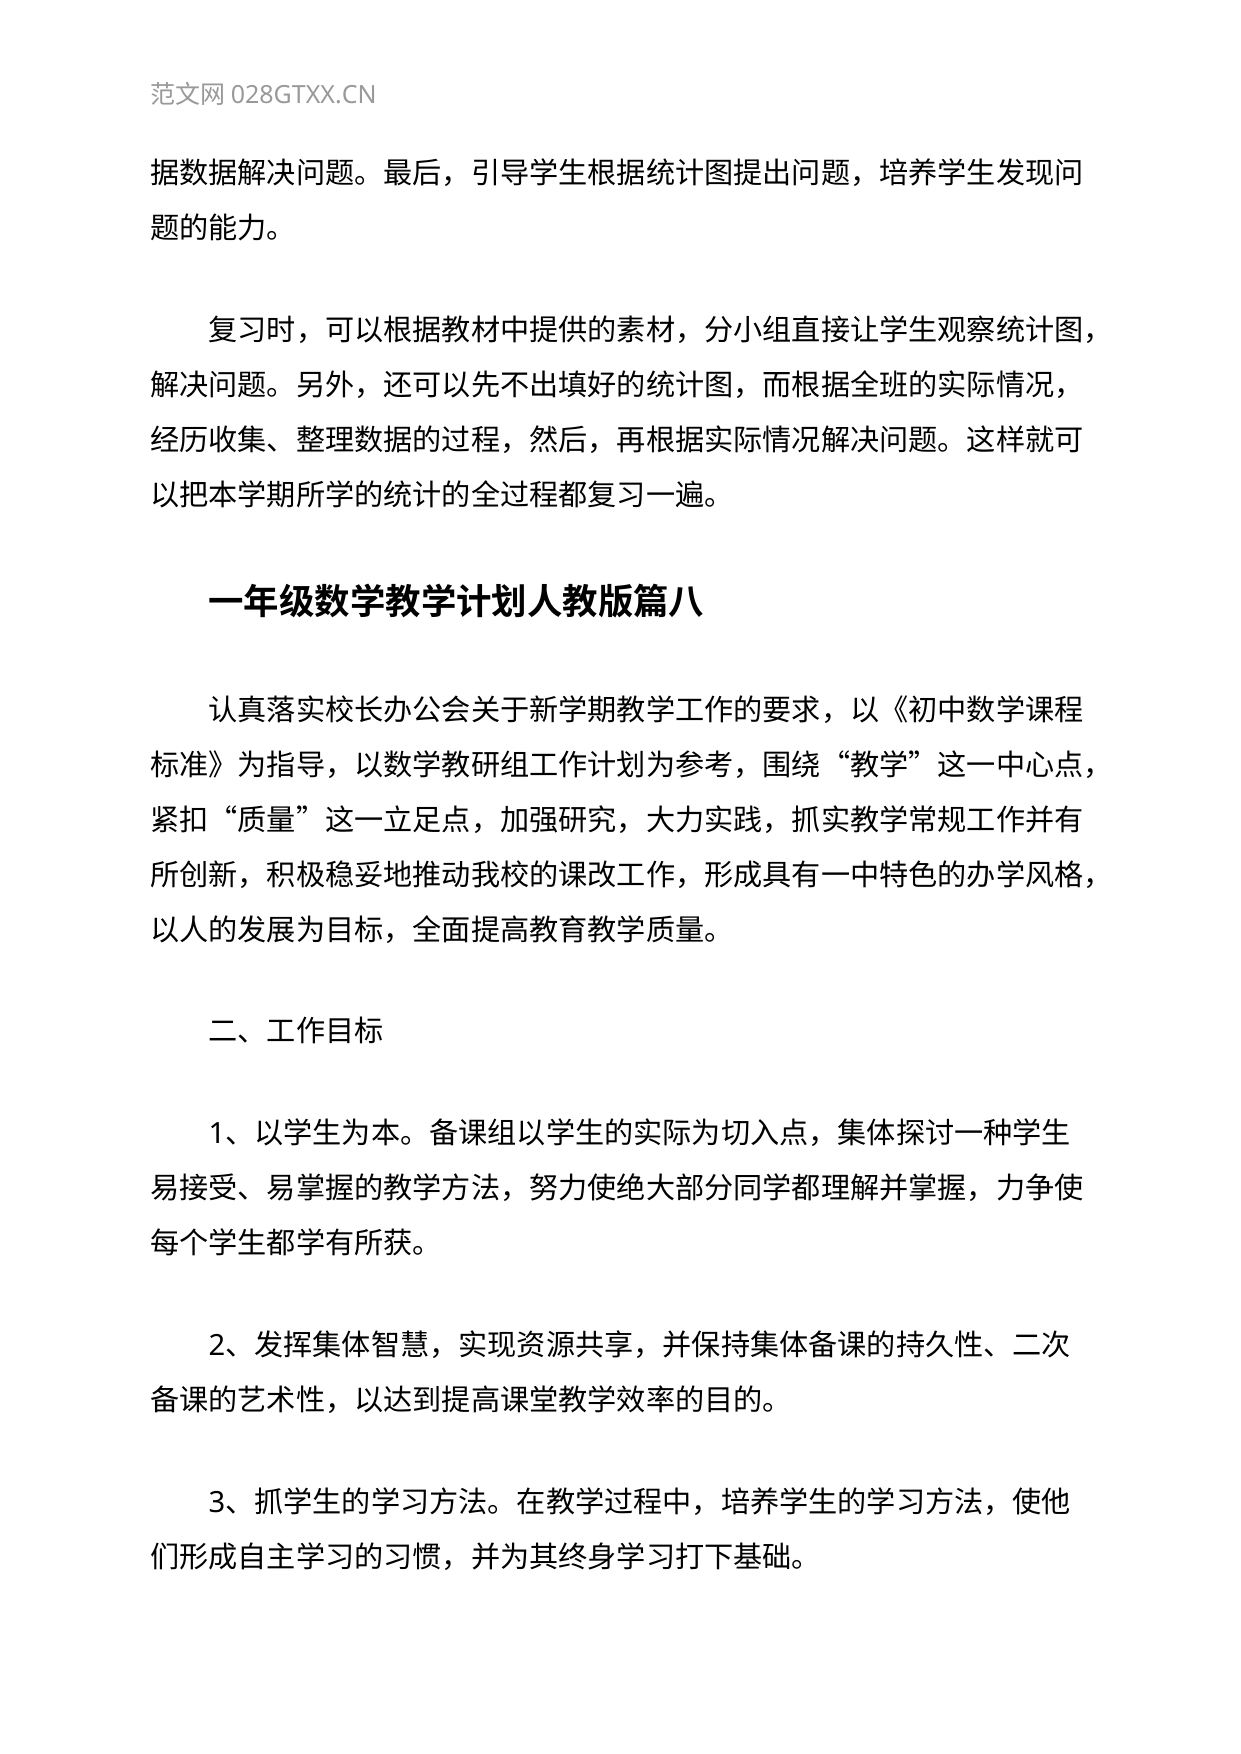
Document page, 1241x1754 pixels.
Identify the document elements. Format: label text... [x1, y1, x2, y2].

text 1、以学生为本。备课组以学生的实际为切入点，集体探讨一种学生易接受、易掌握的教学方法，努力使绝大部分同学都理解并掌握，力争使每个学生都学有所获。 [150, 1110, 1090, 1262]
text 复习时，可以根据教材中提供的素材，分小组直接让学生观察统计图，解决问题。另外，还可以先不出填好的统计图，而根据全班的实际情况，经历收集、整理数据的过程，然后，再根据实际情况解决问题。这样就可以把本学期所学的统计的全过程都复习一遍。 [150, 307, 1090, 514]
text 一年级数学教学计划人教版篇八 [150, 573, 1090, 624]
text 3、抓学生的学习方法。在教学过程中，培养学生的学习方法，使他们形成自主学习的习惯，并为其终身学习打下基础。 [150, 1478, 1090, 1575]
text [150, 150, 1090, 247]
text 认真落实校长办公会关于新学期教学工作的要求，以《初中数学课程标准》为指导，以数学教研组工作计划为参考，围绕“教学”这一中心点，紧扣“质量”这一立足点，加强研究，大力实践，抓实教学常规工作并有所创新，积极稳妥地推动我校的课改工作，形成具有一中特色的办学风格，以人的发展为目标，全面提高教育教学质量。 [150, 687, 1090, 948]
text 2、发挥集体智慧，实现资源共享，并保持集体备课的持久性、二次备课的艺术性，以达到提高课堂教学效率的目的。 [150, 1321, 1090, 1419]
text 二、工作目标 [150, 1008, 1090, 1050]
